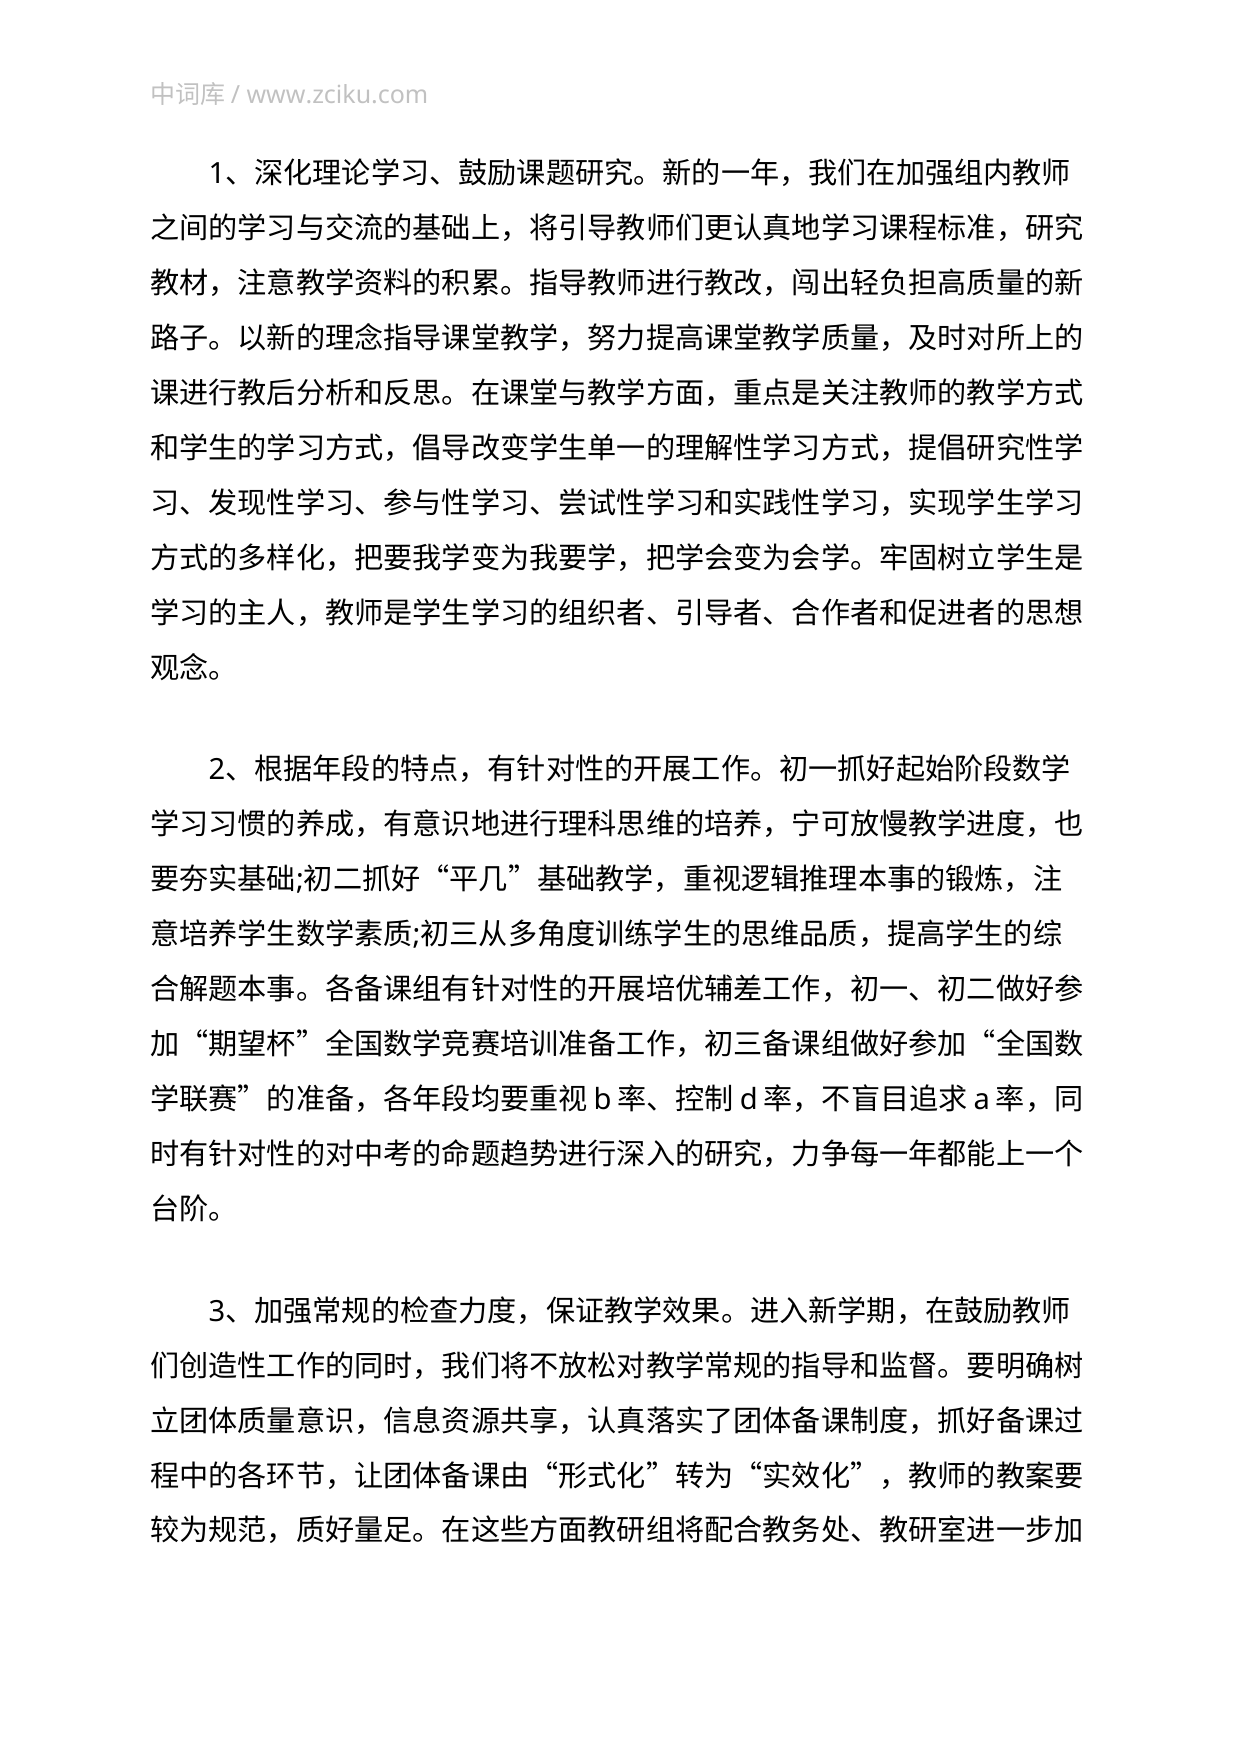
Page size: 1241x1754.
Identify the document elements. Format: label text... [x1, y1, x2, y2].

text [150, 1287, 1090, 1549]
text 1、深化理论学习、鼓励课题研究。新的一年，我们在加强组内教师之间的学习与交流的基础上，将引导教师们更认真地学习课程标准，研究教材，注意教学资料的积累。指导教师进行教改，闯出轻负担高质量的新路子。以新的理念指导课堂教学，努力提高课堂教学质量，及时对所上的课进行教后分析和反思。在课堂与教学方面，重点是关注教师的教学方式和学生的学习方式，倡导改变学生单一的理解性学习方式，提倡研究性学习、发现性学习、参与性学习、尝试性学习和实践性学习，实现学生学习方式的多样化，把要我学变为我要学，把学会变为会学。牢固树立学生是学习的主人，教师是学生学习的组织者、引导者、合作者和促进者的思想观念。 [150, 150, 1090, 686]
text 2、根据年段的特点，有针对性的开展工作。初一抓好起始阶段数学学习习惯的养成，有意识地进行理科思维的培养，宁可放慢教学进度，也要夯实基础;初二抓好“平几”基础教学，重视逻辑推理本事的锻炼，注意培养学生数学素质;初三从多角度训练学生的思维品质，提高学生的综合解题本事。各备课组有针对性的开展培优辅差工作，初一、初二做好参加“期望杯”全国数学竞赛培训准备工作，初三备课组做好参加“全国数学联赛”的准备，各年段均要重视b率、控制d率，不盲目追求a率，同时有针对性的对中考的命题趋势进行深入的研究，力争每一年都能上一个台阶。 [150, 746, 1090, 1228]
